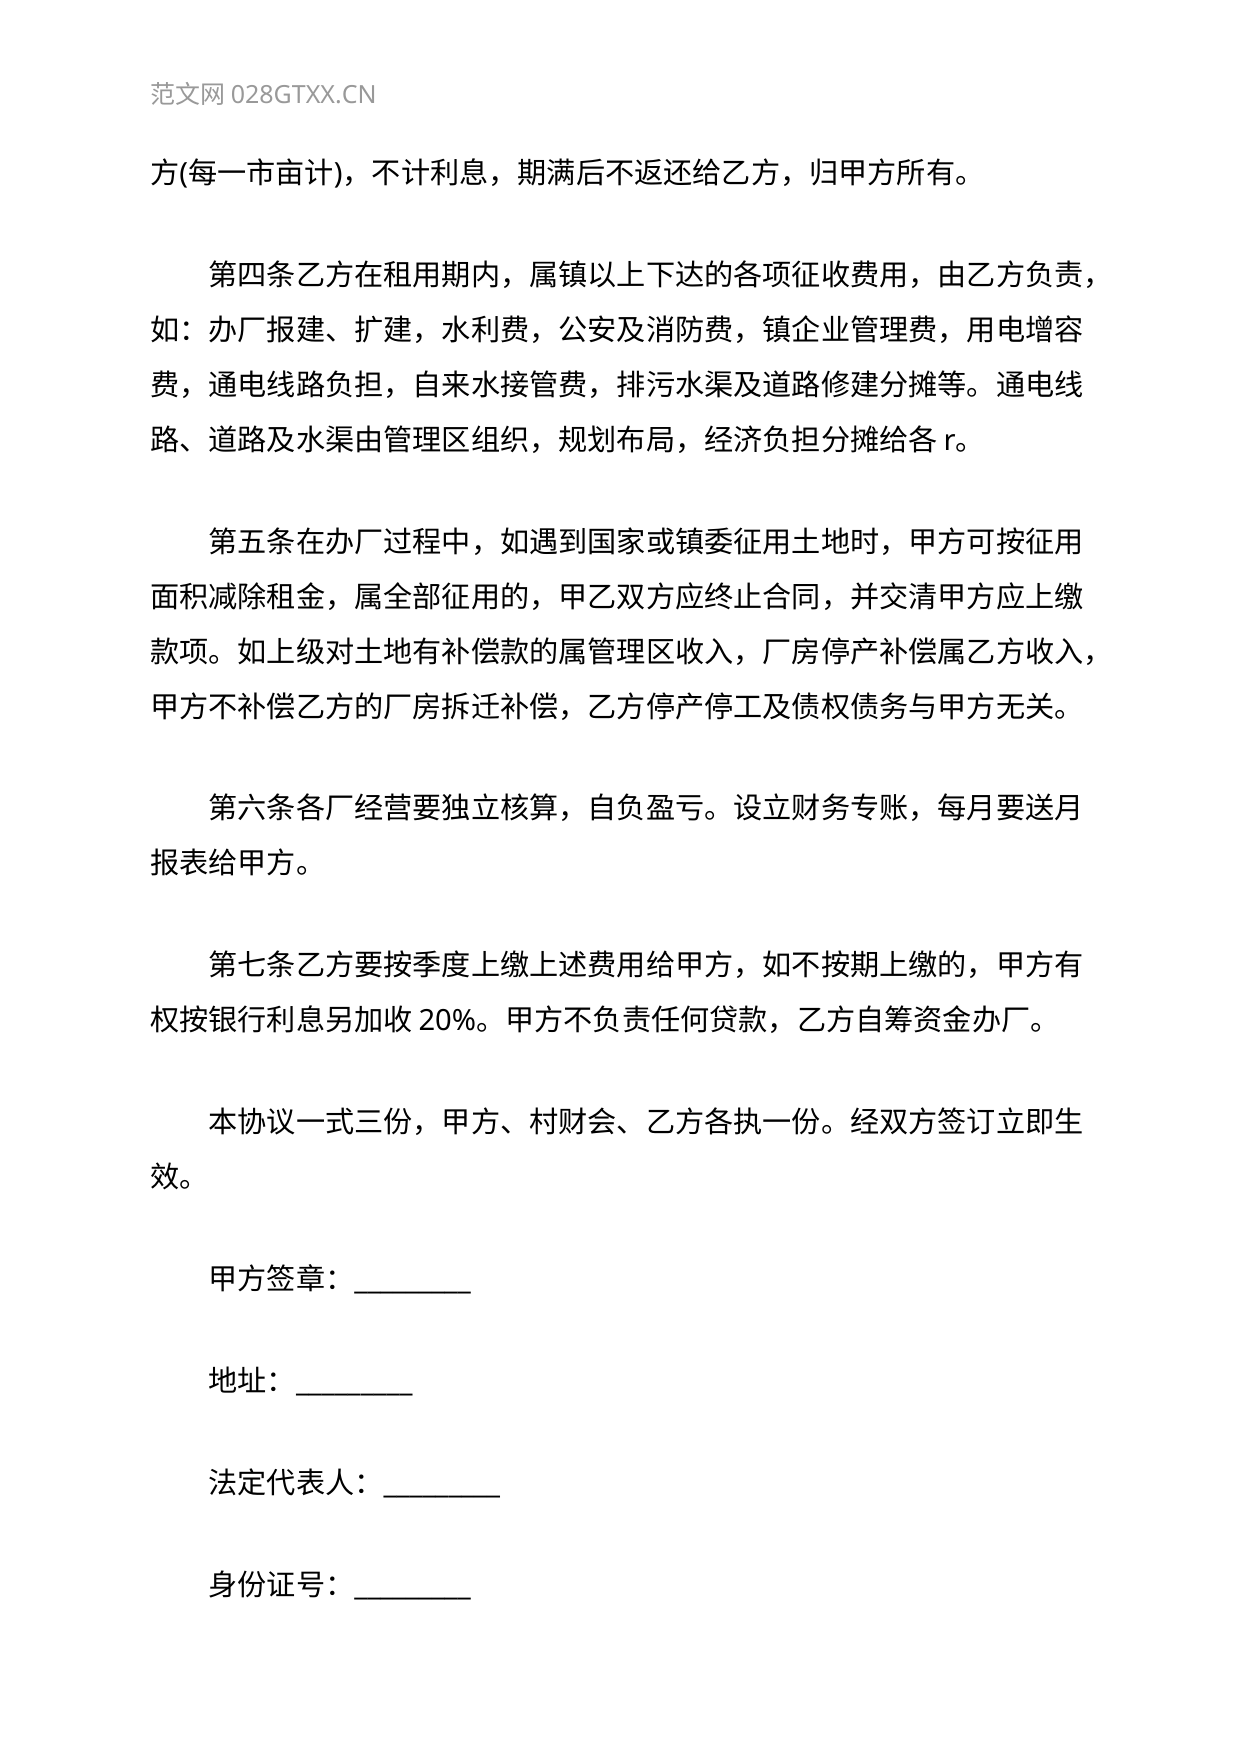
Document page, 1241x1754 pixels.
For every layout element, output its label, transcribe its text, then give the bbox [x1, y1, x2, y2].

text 法定代表人：_________ [150, 1459, 1090, 1502]
text 身份证号：_________ [150, 1561, 1090, 1604]
text 地址：_________ [150, 1357, 1090, 1400]
text 第七条乙方要按季度上缴上述费用给甲方，如不按期上缴的，甲方有权按银行利息另加收20%。甲方不负责任何贷款，乙方自筹资金办厂。 [150, 942, 1090, 1039]
text 第六条各厂经营要独立核算，自负盈亏。设立财务专账，每月要送月报表给甲方。 [150, 785, 1090, 882]
text 第五条在办厂过程中，如遇到国家或镇委征用土地时，甲方可按征用面积减除租金，属全部征用的，甲乙双方应终止合同，并交清甲方应上缴款项。如上级对土地有补偿款的属管理区收入，厂房停产补偿属乙方收入，甲方不补偿乙方的厂房拆迁补偿，乙方停产停工及债权债务与甲方无关。 [150, 519, 1090, 726]
text 甲方签章：_________ [150, 1255, 1090, 1298]
text 本协议一式三份，甲方、村财会、乙方各执一份。经双方签订立即生效。 [150, 1099, 1090, 1196]
text 第四条乙方在租用期内，属镇以上下达的各项征收费用，由乙方负责，如：办厂报建、扩建，水利费，公安及消防费，镇企业管理费，用电增容费，通电线路负担，自来水接管费，排污水渠及道路修建分摊等。通电线路、道路及水渠由管理区组织，规划布局，经济负担分摊给各r。 [150, 252, 1090, 459]
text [150, 150, 1090, 192]
